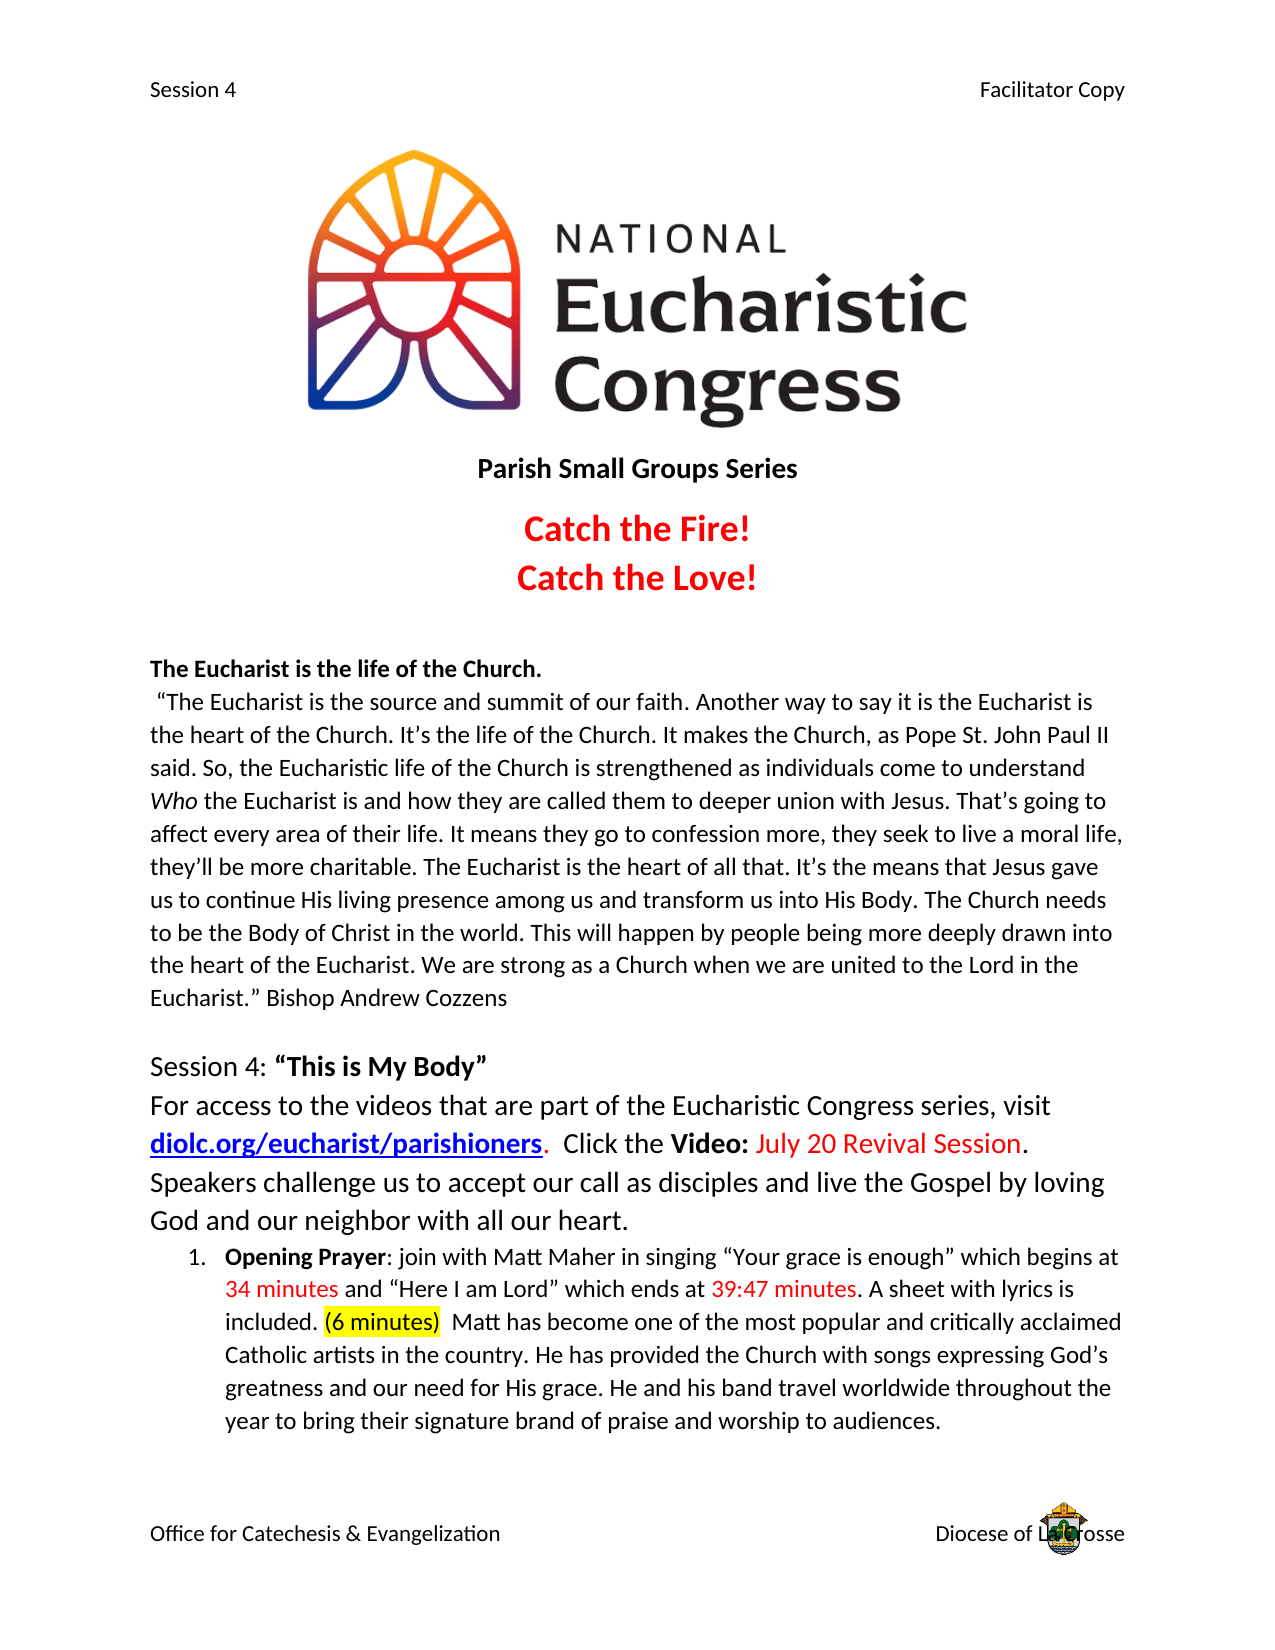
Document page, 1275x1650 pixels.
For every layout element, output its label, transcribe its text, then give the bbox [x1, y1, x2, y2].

text “The Eucharist is the source and summit of our faith. Another way to say it is the Eucharist is the heart of the Church. It’s the life of the Church. It makes the Church, as Pope St. John Paul II said. So, the Eucharistic life of the Church is strengthened as individuals come to understand Who the Eucharist is and how they are called them to deeper union with Jesus. That’s going to affect every area of their life. It means they go to confession more, they seek to live a moral life, they’ll be more charitable. The Eucharist is the heart of all that. It’s the means that Jesus gave us to continue His living presence among us and transform us into His Body. The Church needs to be the Body of Christ in the world. This will happen by people being more deeply drawn into the heart of the Eucharist. We are strong as a Church when we are united to the Lord in the Eucharist.” Bishop Andrew Cozzens [150, 686, 1125, 1013]
text Session 4: “This is My Body” For access to the videos that are part of the Eucharistic Congress series, visit diolc.org/eucharist/parishioners. Click the Video: July 20 Revival Session. Speakers challenge us to accept our call as disciples and live the Gospel by loving God and our neighbor with all our heart. [150, 1048, 1125, 1238]
text Parish Small Groups Series [150, 450, 1125, 485]
list Opening Prayer: join with Matt Maher in singing “Your grace is enough” which begins at 34 minutes and “Here I am Lord” which ends at 39:47 minutes. A sheet with lyrics is included. (6 minutes) Matt has become one of the most popular and critically acclaimed Catholic artists in the country. He has provided the Church with songs expressing God’s greatness and our need for His grace. He and his band travel worldwide throughout the year to bring their signature brand of praise and worship to audiences. [187, 1241, 1125, 1466]
text Catch the Fire! Catch the Love! [150, 505, 1125, 600]
picture [307, 150, 968, 431]
picture [1029, 1500, 1099, 1557]
text The Eucharist is the life of the Church. [150, 653, 1125, 684]
